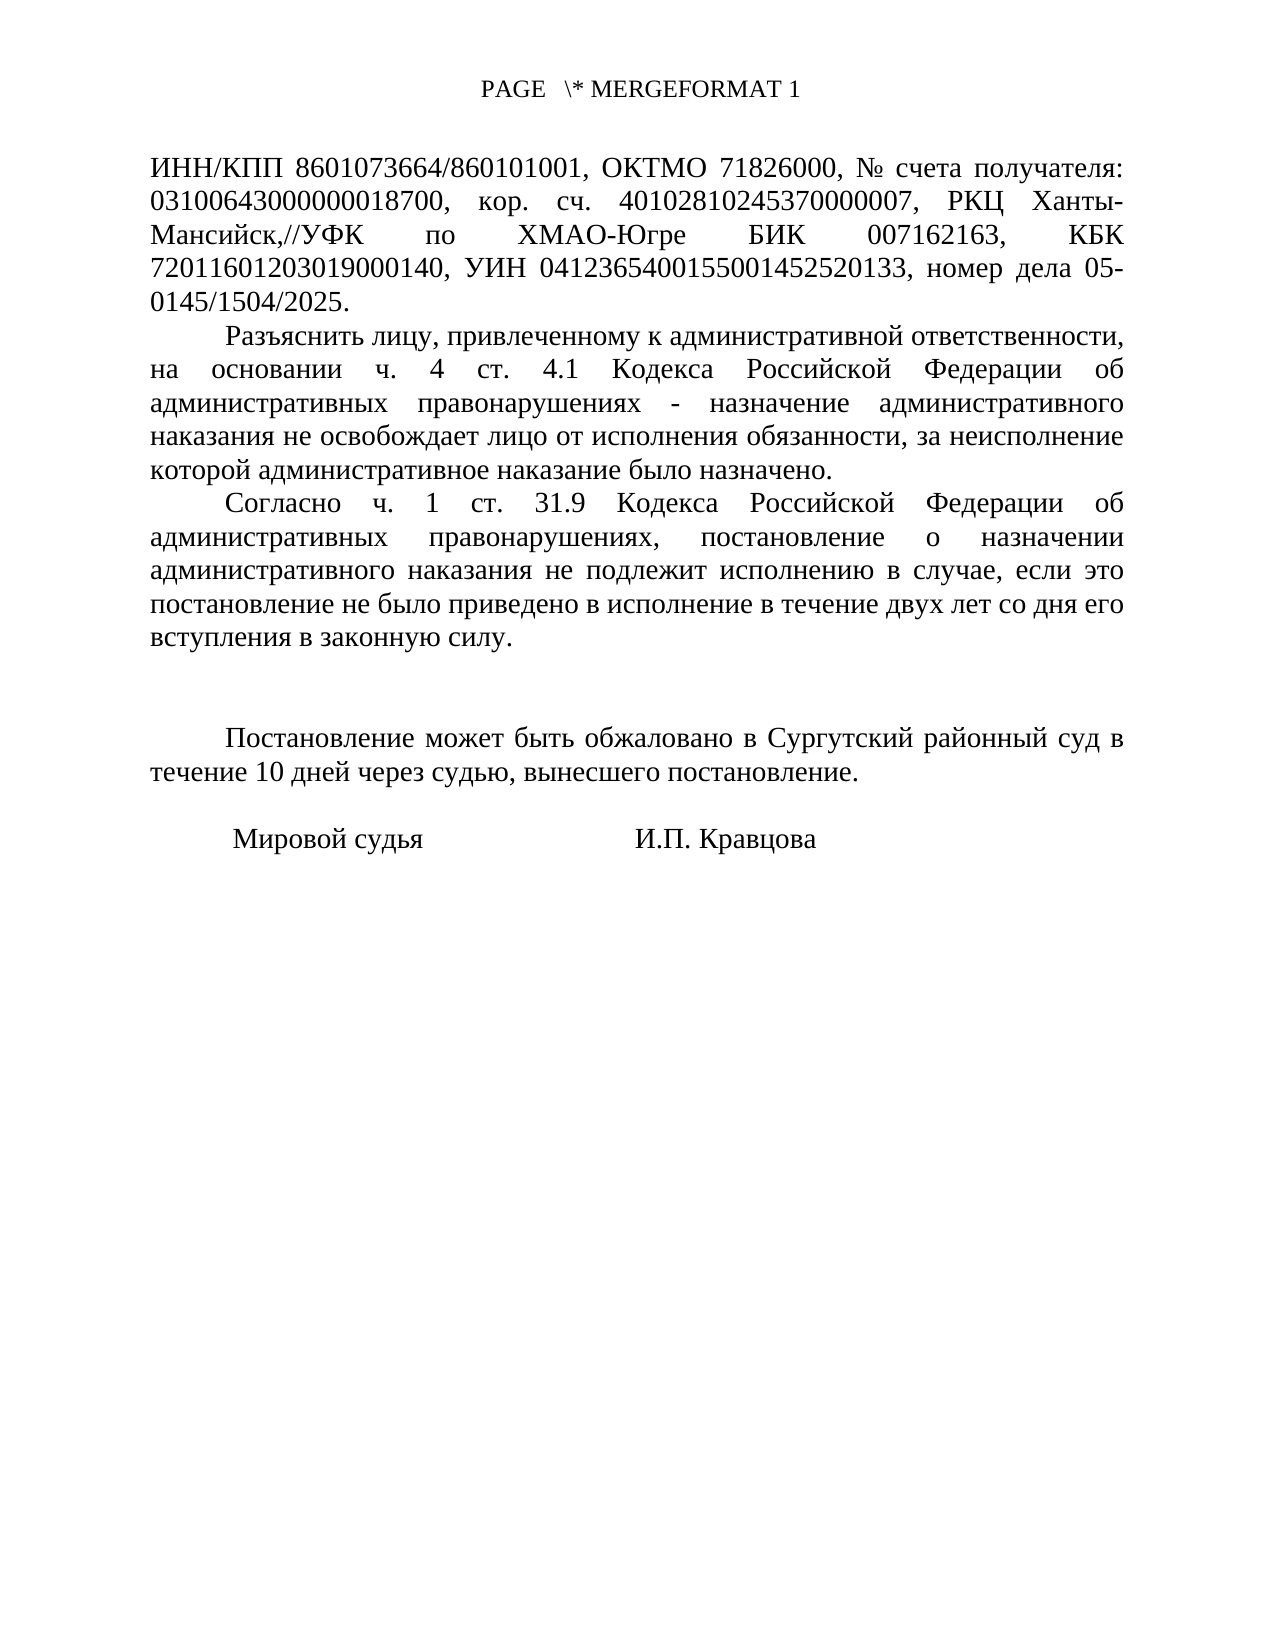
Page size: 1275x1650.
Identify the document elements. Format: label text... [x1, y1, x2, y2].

text Мировой судья И.П. Кравцова [150, 821, 1125, 854]
text Постановление может быть обжаловано в Сургутский районный суд в течение 10 дней через судью, вынесшего постановление. [150, 720, 1125, 787]
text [150, 150, 1125, 318]
text Разъяснить лицу, привлеченному к административной ответственности, на основании ч. 4 ст. 4.1 Кодекса Российской Федерации об административных правонарушениях - назначение административного наказания не освобождает лицо от исполнения обязанности, за неисполнение которой административное наказание было назначено. [150, 318, 1125, 485]
text Согласно ч. 1 ст. 31.9 Кодекса Российской Федерации об административных правонарушениях, постановление о назначении административного наказания не подлежит исполнению в случае, если это постановление не было приведено в исполнение в течение двух лет со дня его вступления в законную силу. [150, 485, 1125, 653]
